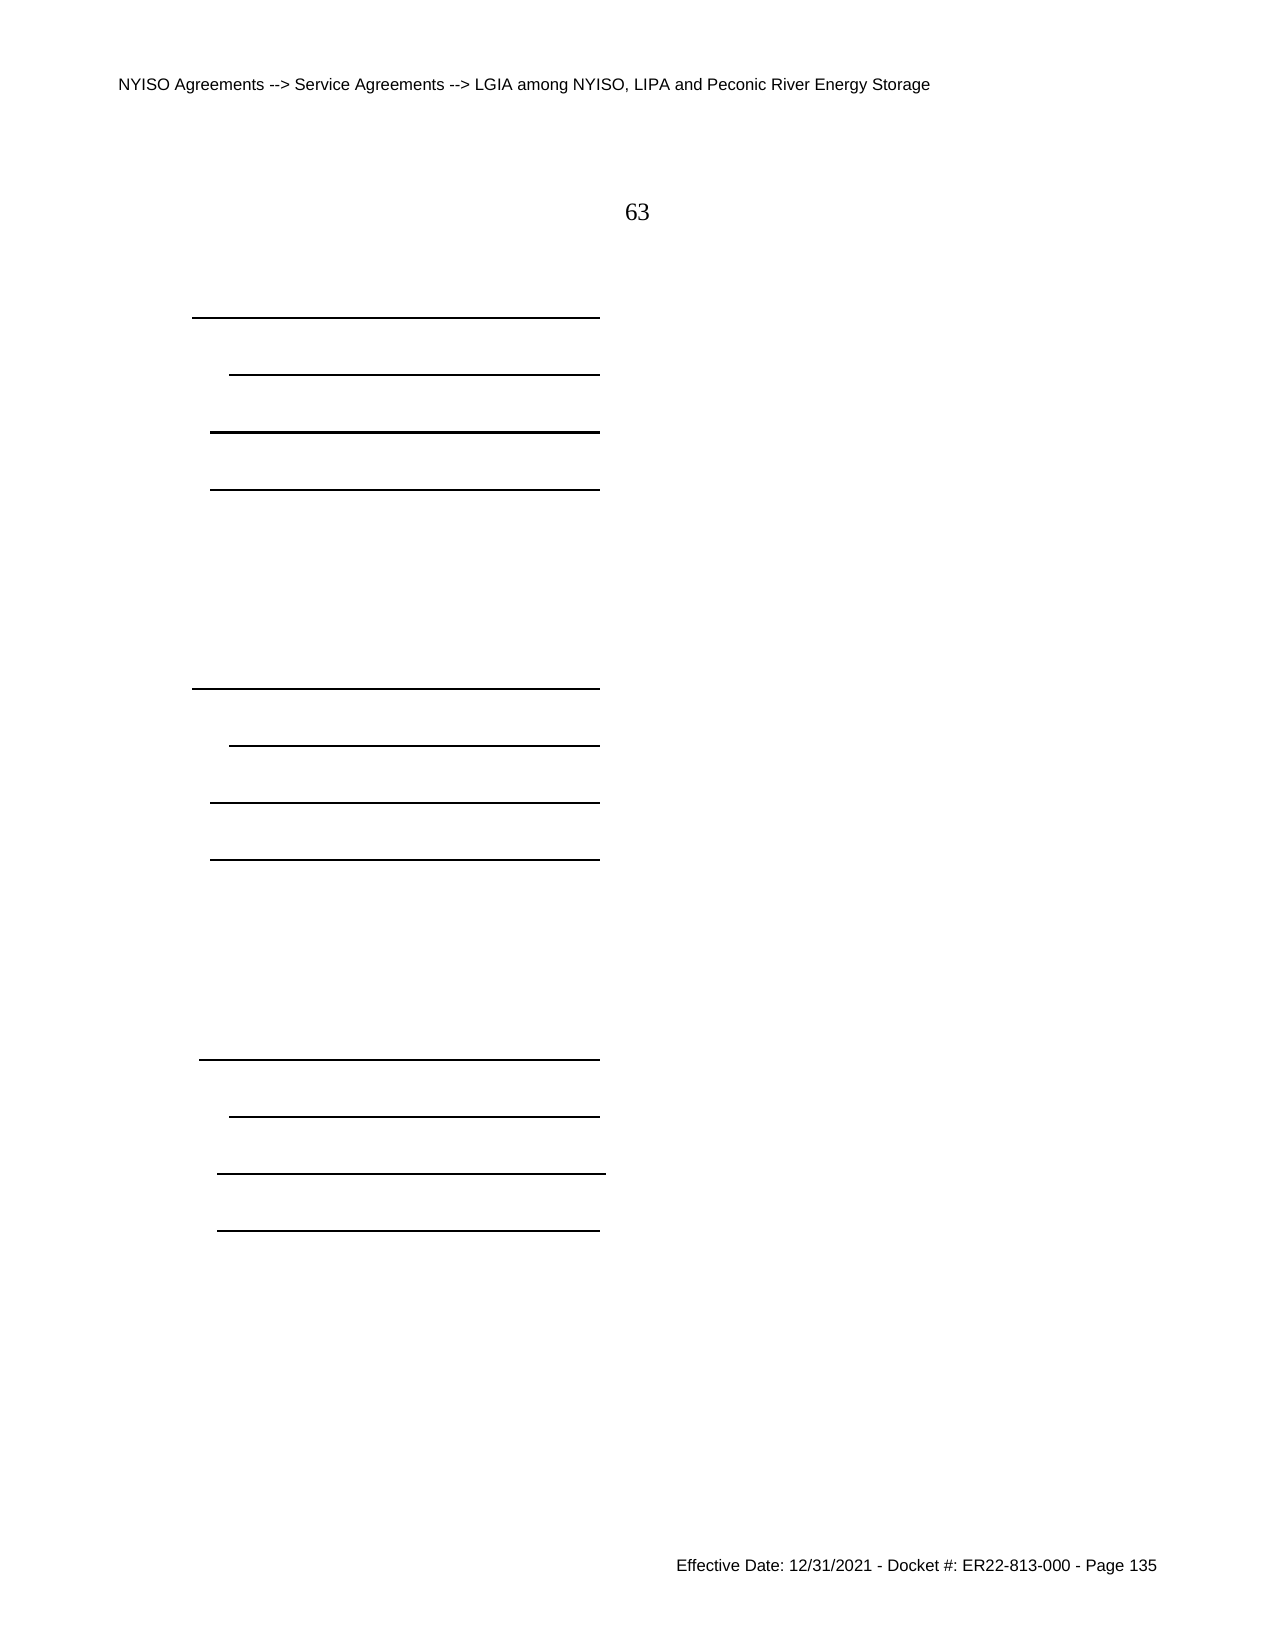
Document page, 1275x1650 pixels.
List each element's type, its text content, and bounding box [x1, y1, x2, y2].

text 63 [625, 197, 1275, 226]
